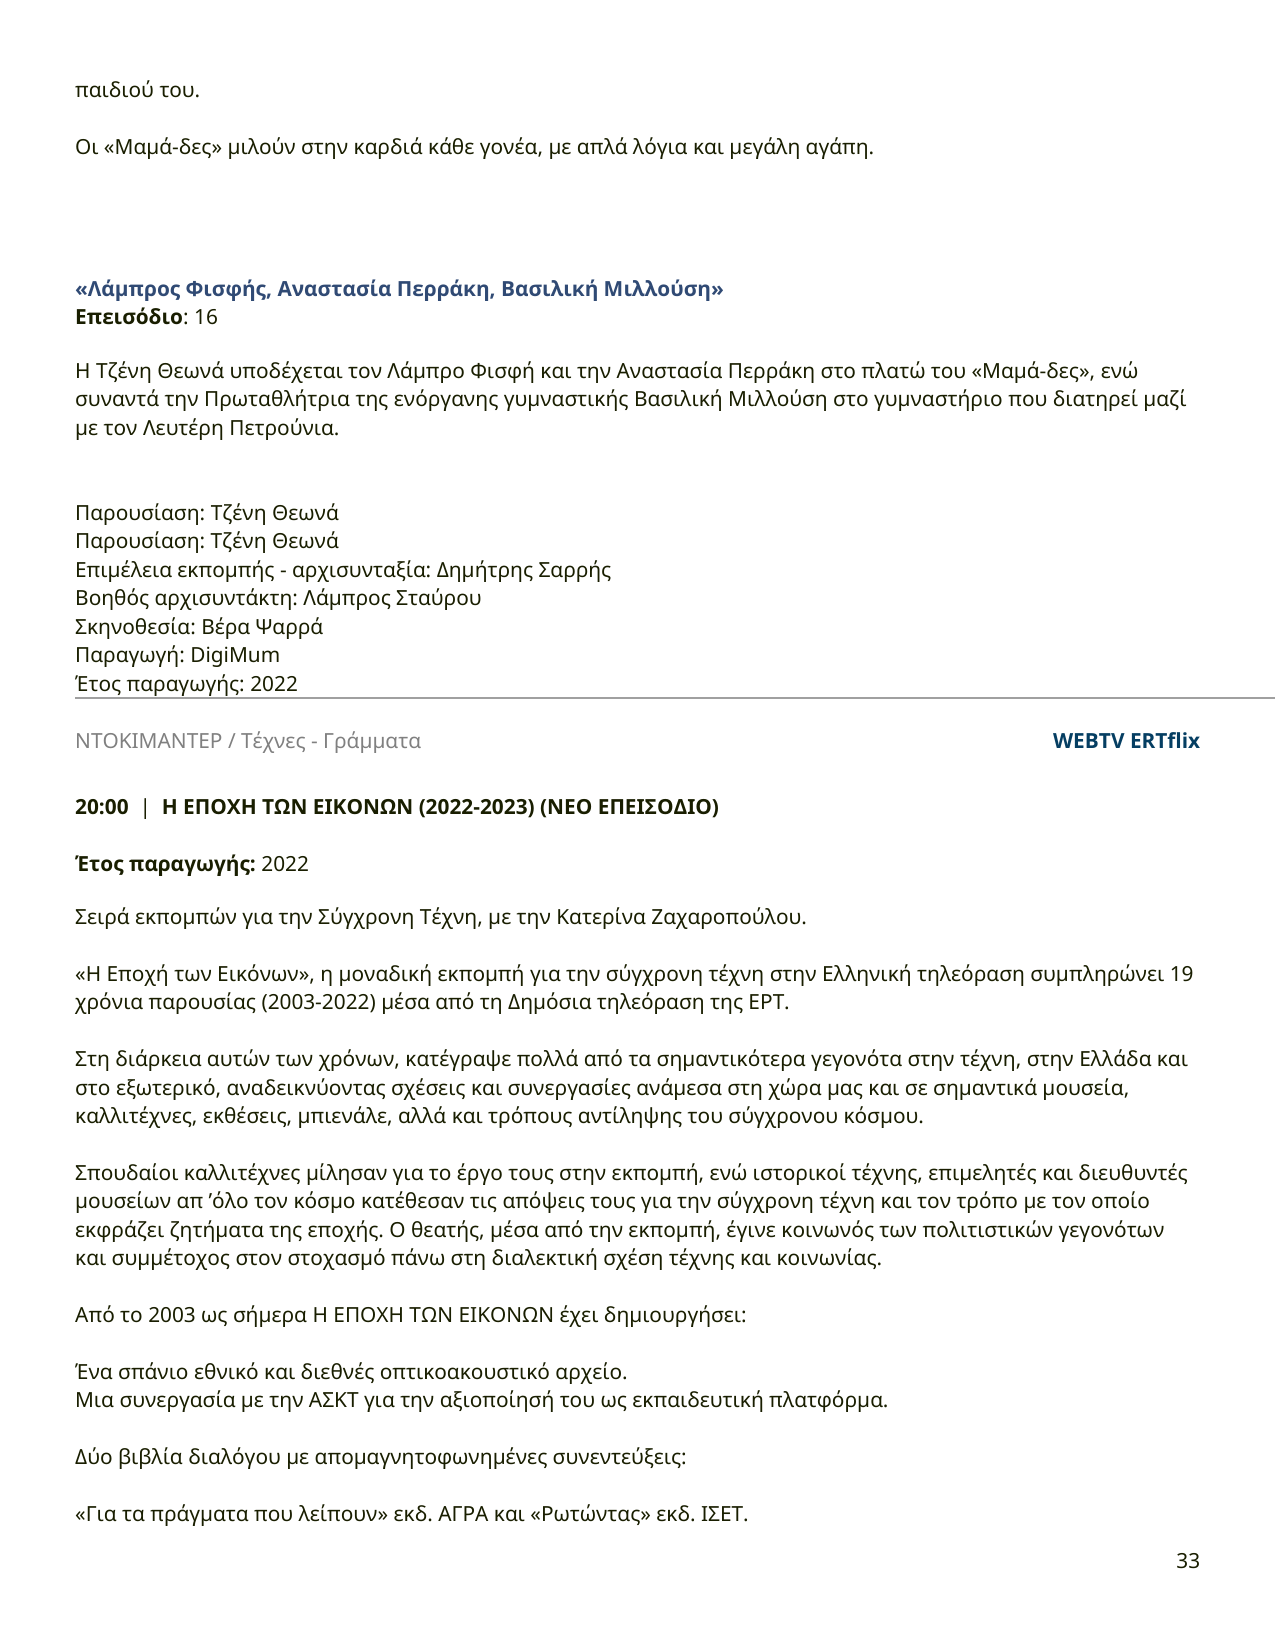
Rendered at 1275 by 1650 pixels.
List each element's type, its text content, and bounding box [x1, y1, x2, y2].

table_header WEBTV ERTflix [638, 726, 1200, 754]
text Η Τζένη Θεωνά υποδέχεται τον Λάμπρο Φισφή και την Αναστασία Περράκη στο πλατώ του «Μαμά-δες», ενώ συναντά την Πρωταθλήτρια της ενόργανης γυμναστικής Βασιλική Μιλλούση στο γυμναστήριο που διατηρεί μαζί με τον Λευτέρη Πετρούνια. [75, 356, 1200, 441]
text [75, 902, 1200, 1528]
table_header ΝΤΟΚΙΜΑΝΤΕΡ / Τέχνες - Γράμματα [75, 726, 637, 754]
text 20:00 | Η ΕΠΟΧΗ ΤΩΝ ΕΙΚΟΝΩΝ (2022-2023) (ΝΕΟ ΕΠΕΙΣΟΔΙΟ) Έτος παραγωγής: 2022 [75, 754, 1200, 877]
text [75, 75, 1200, 331]
text Παρουσίαση: Τζένη Θεωνά Παρουσίαση: Τζένη Θεωνά Επιμέλεια εκπομπής - αρχισυνταξία: Δημήτρης Σαρρής Βοηθός αρχισυντάκτη: Λάμπρος Σταύρου Σκηνοθεσία: Βέρα Ψαρρά Παραγωγή: DigiMum Έτος παραγωγής: 2022 [75, 441, 1200, 697]
